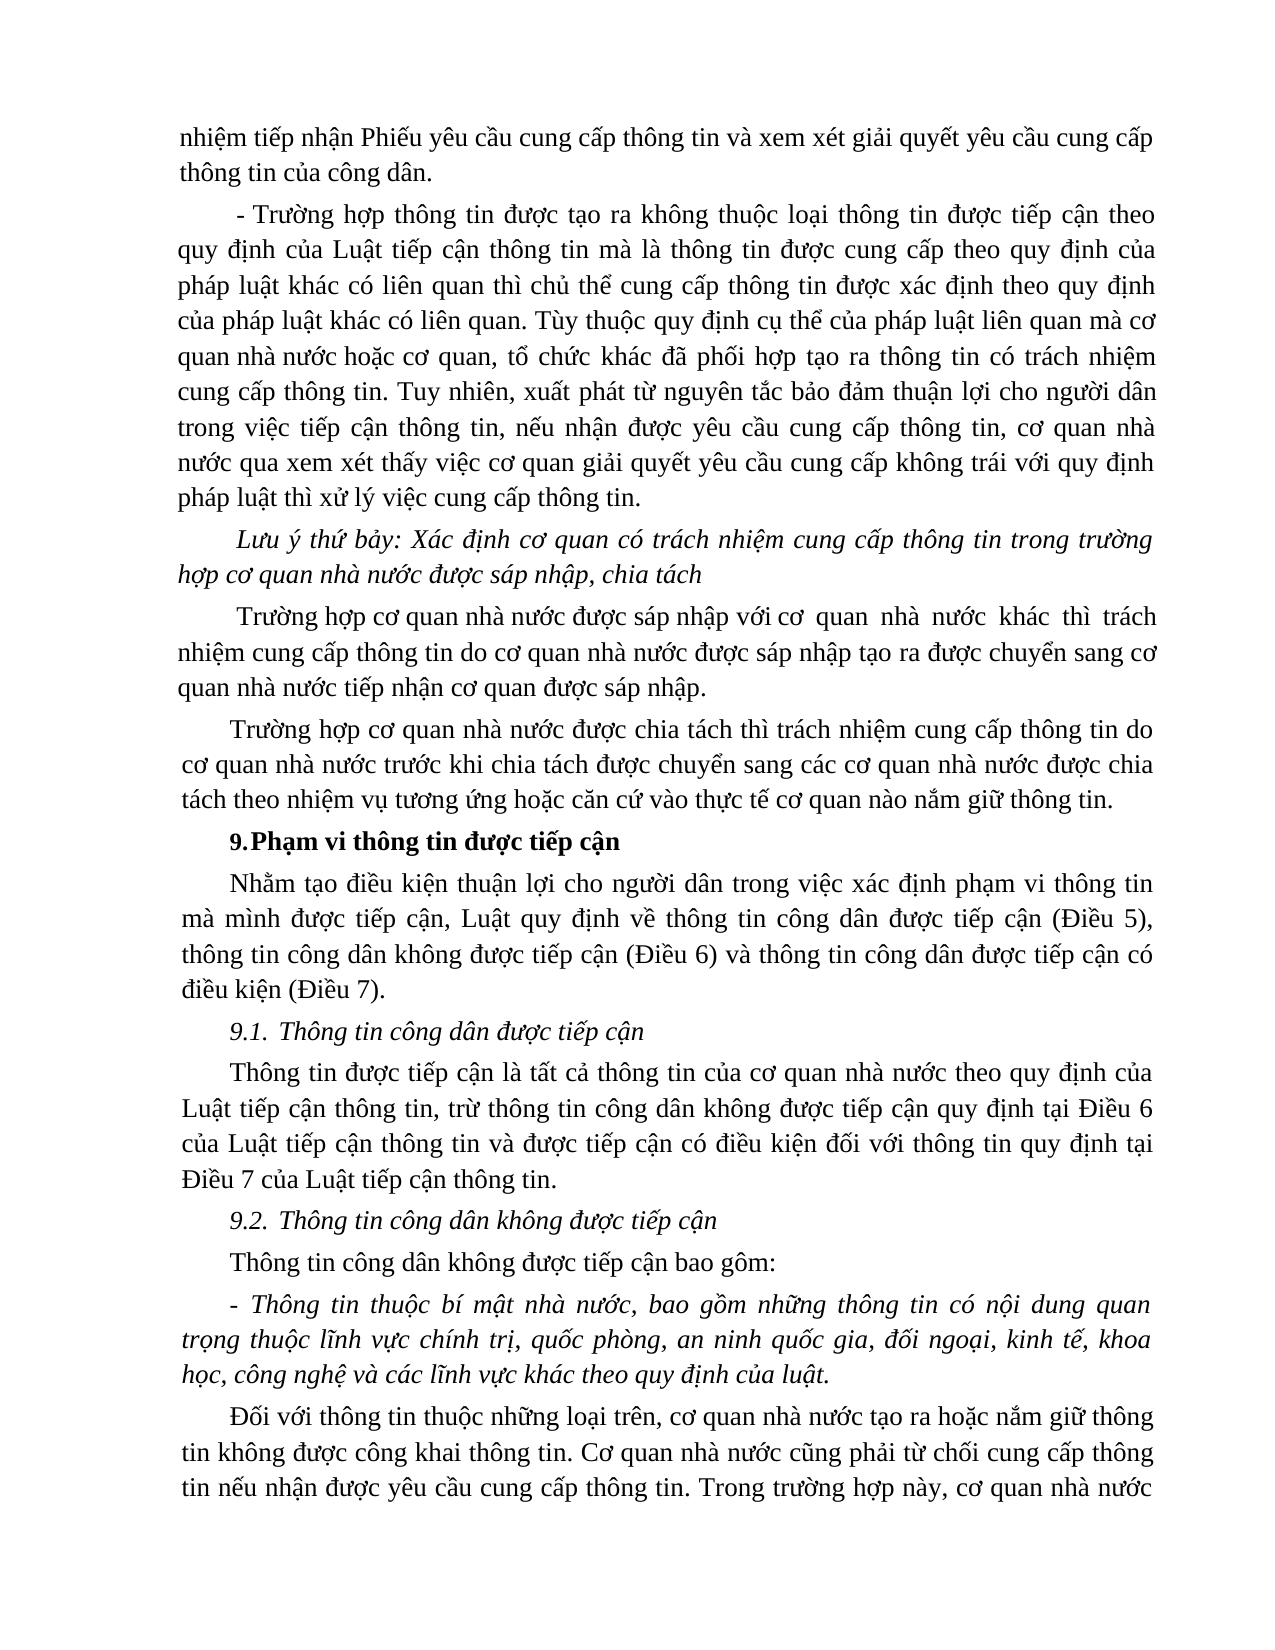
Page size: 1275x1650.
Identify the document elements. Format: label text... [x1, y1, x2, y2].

list Thông tin công dân được tiếp cận [181, 1012, 1157, 1047]
text Thông tin công dân không được tiếp cận bao gôm: [181, 1243, 1157, 1278]
text Trường hợp cơ quan nhà nước được sáp nhập với cơ quan nhà nước khác thì trách nhiệm cung cấp thông tin do cơ quan nhà nước được sáp nhập tạo ra được chuyển sang cơ quan nhà nước tiếp nhận cơ quan được sáp nhập. [177, 597, 1157, 703]
text Thông tin được tiếp cận là tất cả thông tin của cơ quan nhà nước theo quy định của Luật tiếp cận thông tin, trừ thông tin công dân không được tiếp cận quy định tại Điều 6 của Luật tiếp cận thông tin và được tiếp cận có điều kiện đối với thông tin quy định tại Điều 7 của Luật tiếp cận thông tin. [181, 1053, 1155, 1195]
list Trường hợp thông tin được tạo ra không thuộc loại thông tin được tiếp cận theo quy định của Luật tiếp cận thông tin mà là thông tin được cung cấp theo quy định của pháp luật khác có liên quan thì chủ thể cung cấp thông tin được xác định theo quy định của pháp luật khác có liên quan. Tùy thuộc quy định cụ thể của pháp luật liên quan mà cơ quan nhà nước hoặc cơ quan, tổ chức khác đã phối hợp tạo ra thông tin có trách nhiệm cung cấp thông tin. Tuy nhiên, xuất phát từ nguyên tắc bảo đảm thuận lợi cho người dân trong việc tiếp cận thông tin, nếu nhận được yêu cầu cung cấp thông tin, cơ quan nhà nước qua xem xét thấy việc cơ quan giải quyết yêu cầu cung cấp không trái với quy định pháp luật thì xử lý việc cung cấp thông tin. [177, 195, 1157, 514]
list Thông tin công dân không được tiếp cận [181, 1201, 1157, 1237]
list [179, 118, 1155, 189]
subtitle Phạm vi thông tin được tiếp cận [181, 822, 1157, 858]
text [181, 1397, 1155, 1503]
text Lưu ý thứ bảy: Xác định cơ quan có trách nhiệm cung cấp thông tin trong trường hợp cơ quan nhà nước được sáp nhập, chia tách [177, 520, 1157, 591]
text Trường hợp cơ quan nhà nước được chia tách thì trách nhiệm cung cấp thông tin do cơ quan nhà nước trước khi chia tách được chuyển sang các cơ quan nhà nước được chia tách theo nhiệm vụ tương ứng hoặc căn cứ vào thực tế cơ quan nào nắm giữ thông tin. [181, 710, 1155, 816]
list Thông tin thuộc bí mật nhà nước, bao gồm những thông tin có nội dung quan trọng thuộc lĩnh vực chính trị, quốc phòng, an ninh quốc gia, đối ngoại, kinh tế, khoa học, công nghệ và các lĩnh vực khác theo quy định của luật. [181, 1285, 1155, 1391]
text Nhằm tạo điều kiện thuận lợi cho người dân trong việc xác định phạm vi thông tin mà mình được tiếp cận, Luật quy định về thông tin công dân được tiếp cận (Điều 5), thông tin công dân không được tiếp cận (Điều 6) và thông tin công dân được tiếp cận có điều kiện (Điều 7). [181, 864, 1155, 1006]
